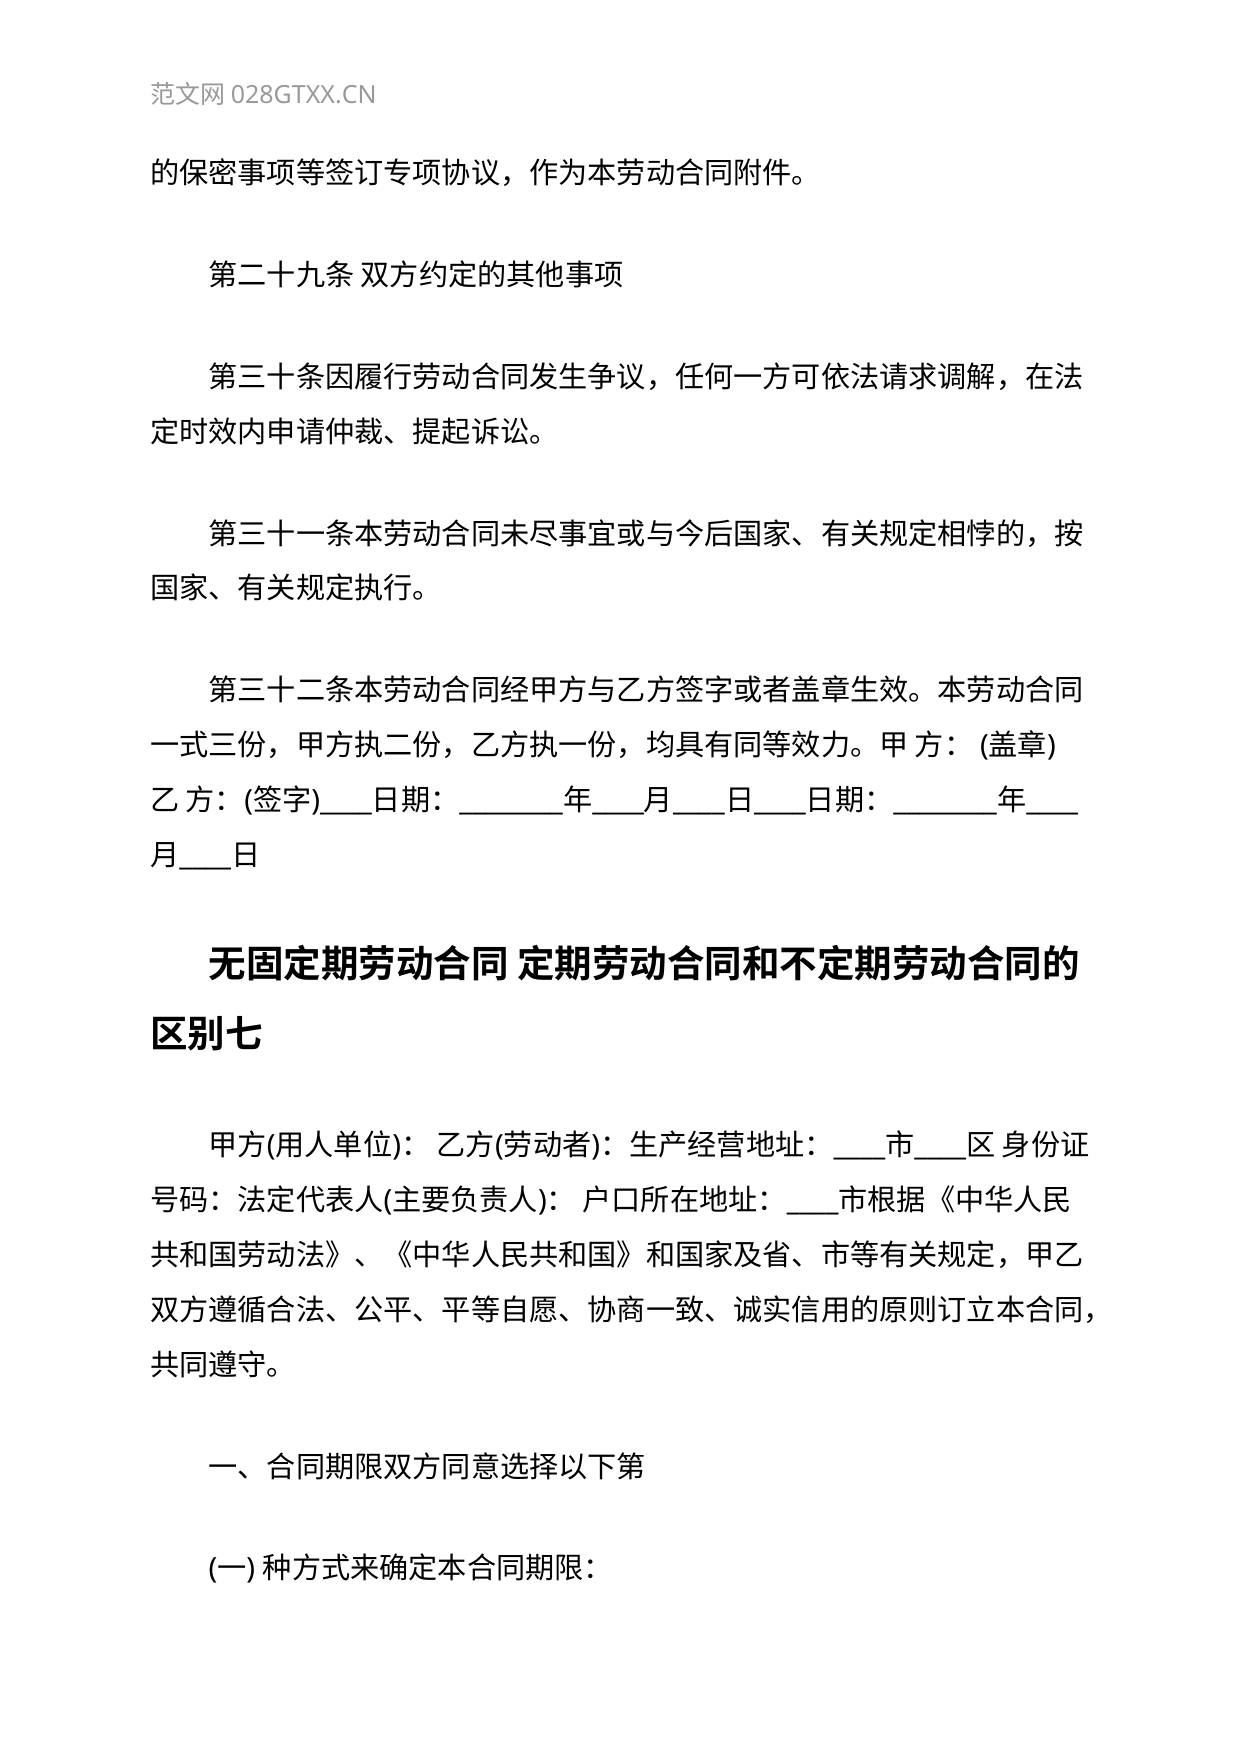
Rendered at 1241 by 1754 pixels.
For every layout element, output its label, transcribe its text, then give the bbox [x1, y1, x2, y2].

text 第三十一条本劳动合同未尽事宜或与今后国家、有关规定相悖的，按国家、有关规定执行。 [150, 510, 1090, 607]
text 甲方(用人单位)： 乙方(劳动者)：生产经营地址：____市____区 身份证号码：法定代表人(主要负责人)： 户口所在地址：____市根据《中华人民共和国劳动法》、《中华人民共和国》和国家及省、市等有关规定，甲乙双方遵循合法、公平、平等自愿、协商一致、诚实信用的原则订立本合同，共同遵守。 [150, 1122, 1090, 1384]
text 第三十二条本劳动合同经甲方与乙方签字或者盖章生效。本劳动合同一式三份，甲方执二份，乙方执一份，均具有同等效力。甲 方： (盖章) 乙 方：(签字)____日期：________年____月____日____日期：________年____月____日 [150, 667, 1090, 874]
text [150, 150, 1090, 192]
text 一、合同期限双方同意选择以下第 [150, 1443, 1090, 1486]
text 第三十条因履行劳动合同发生争议，任何一方可依法请求调解，在法定时效内申请仲裁、提起诉讼。 [150, 353, 1090, 451]
text (一) 种方式来确定本合同期限： [150, 1545, 1090, 1587]
text 第二十九条 双方约定的其他事项 [150, 252, 1090, 294]
text 无固定期劳动合同 定期劳动合同和不定期劳动合同的区别七 [150, 934, 1090, 1058]
